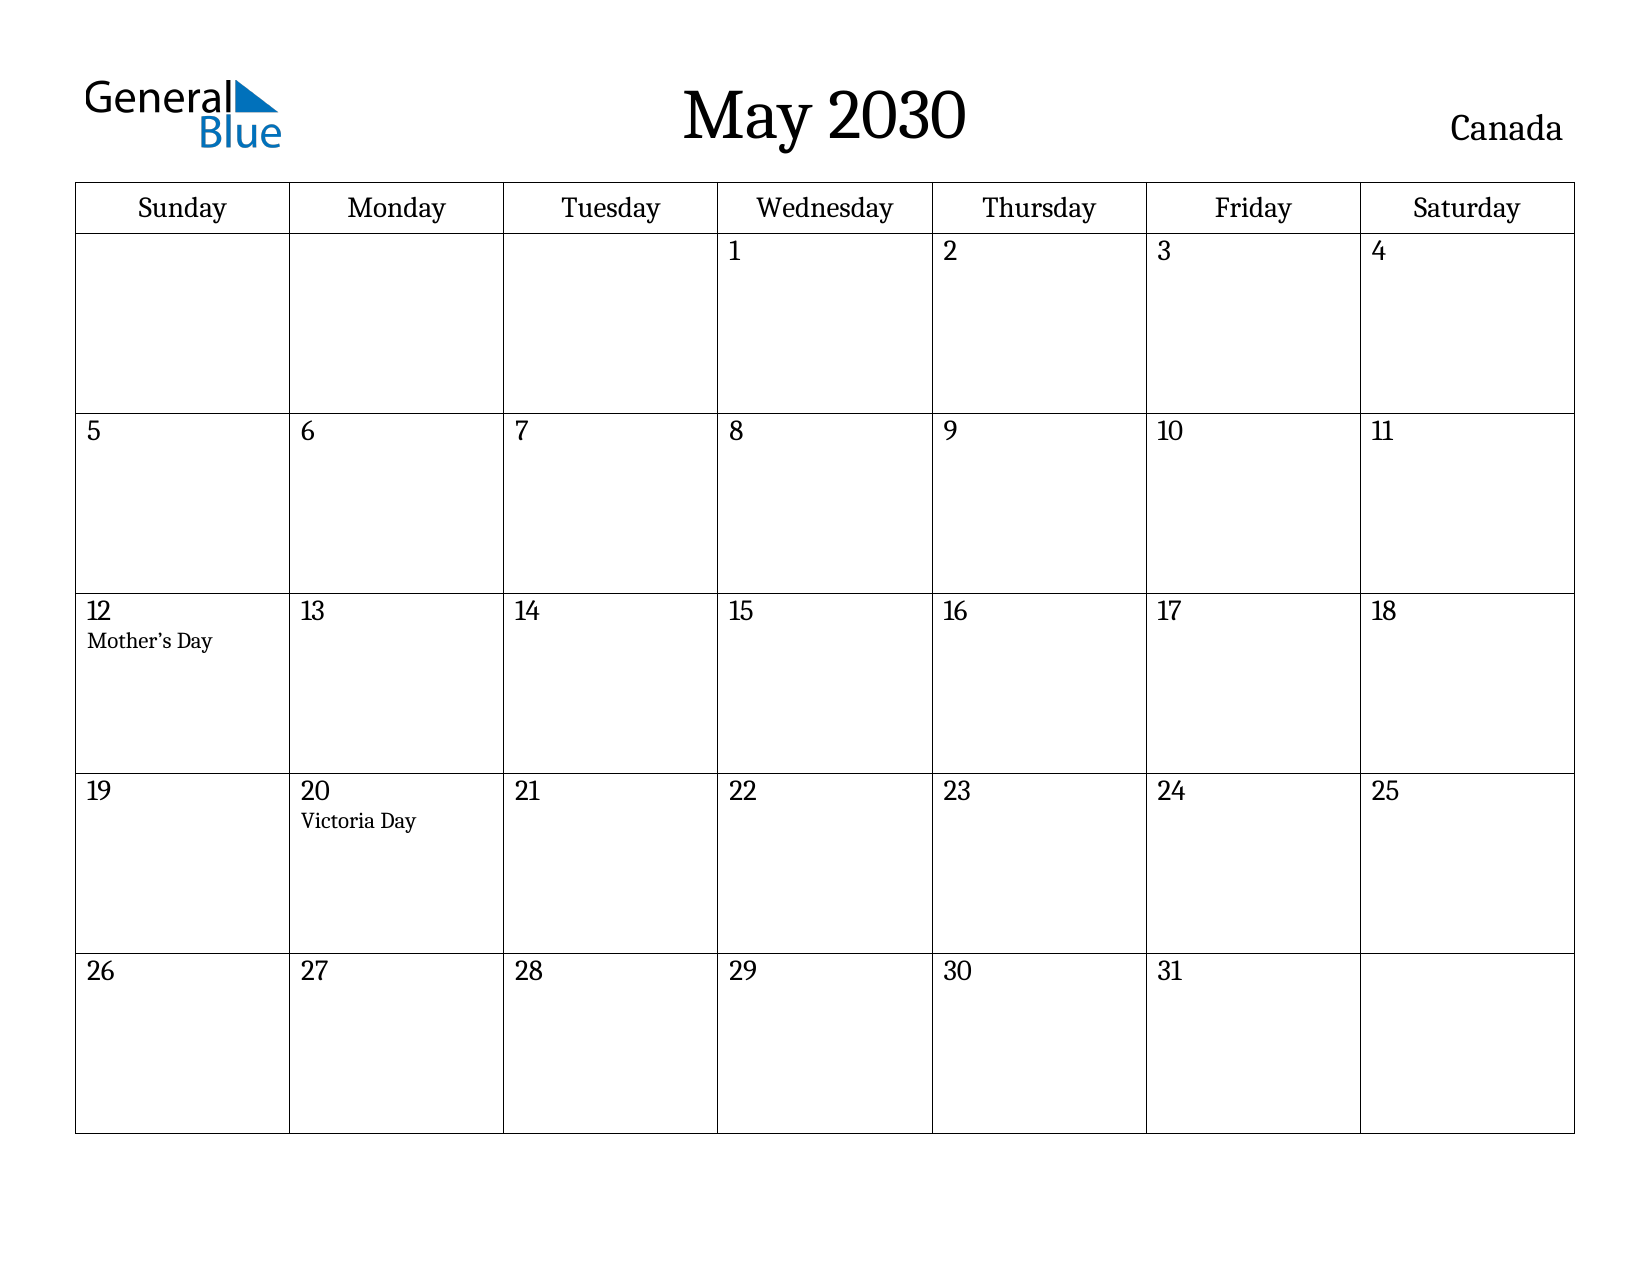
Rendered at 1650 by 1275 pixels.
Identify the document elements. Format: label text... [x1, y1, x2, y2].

table_cell [290, 234, 503, 267]
table_cell 27 [290, 954, 503, 987]
table_cell [504, 234, 717, 267]
table_cell Saturday [1361, 183, 1574, 233]
table_cell 30 [933, 954, 1146, 987]
table_cell [290, 627, 503, 773]
table_cell [933, 808, 1146, 953]
table_cell [1147, 627, 1360, 773]
table_cell Friday [1147, 183, 1360, 233]
table_cell [290, 267, 503, 413]
table_cell [933, 267, 1146, 413]
table_cell 14 [504, 594, 717, 627]
table_cell [933, 627, 1146, 773]
table_cell [718, 627, 932, 773]
table_cell 12 [76, 594, 289, 627]
table_cell 3 [1147, 234, 1360, 267]
table_cell [290, 988, 503, 1133]
table_cell Thursday [933, 183, 1146, 233]
table_cell 2 [933, 234, 1146, 267]
table_cell [76, 234, 289, 267]
table_cell 18 [1361, 594, 1574, 627]
table_cell [504, 448, 717, 593]
table_cell [933, 988, 1146, 1133]
table_cell 25 [1361, 774, 1574, 807]
table_header [76, 75, 503, 182]
table_cell [718, 267, 932, 413]
table_cell [1361, 954, 1574, 987]
table_cell 13 [290, 594, 503, 627]
table_cell 9 [933, 414, 1146, 447]
table_cell [76, 808, 289, 953]
table_cell [290, 448, 503, 593]
table_cell [718, 988, 932, 1133]
table_cell [718, 448, 932, 593]
table_cell [1361, 267, 1574, 413]
table_cell Sunday [76, 183, 289, 233]
table_cell [504, 808, 717, 953]
table_cell 17 [1147, 594, 1360, 627]
table_cell 26 [76, 954, 289, 987]
table_cell [1147, 808, 1360, 953]
table_cell 8 [718, 414, 932, 447]
table_header Canada [1146, 75, 1574, 182]
table_cell 24 [1147, 774, 1360, 807]
table_cell 28 [504, 954, 717, 987]
table_cell 5 [76, 414, 289, 447]
table_cell Mother’s Day [76, 627, 289, 773]
table_cell Monday [290, 183, 503, 233]
table_cell 11 [1361, 414, 1574, 447]
table_cell 15 [718, 594, 932, 627]
table_cell [1361, 988, 1574, 1133]
table_cell [1147, 448, 1360, 593]
table_cell 22 [718, 774, 932, 807]
table_cell 4 [1361, 234, 1574, 267]
table_cell [76, 988, 289, 1133]
table_cell 20 [290, 774, 503, 807]
table_cell 10 [1147, 414, 1360, 447]
table_cell [1147, 988, 1360, 1133]
table_cell [1361, 627, 1574, 773]
table_cell [933, 448, 1146, 593]
table_cell 19 [76, 774, 289, 807]
table_cell [504, 988, 717, 1133]
table_cell [1361, 808, 1574, 953]
table_cell [1147, 267, 1360, 413]
table_cell 31 [1147, 954, 1360, 987]
table_cell 1 [718, 234, 932, 267]
table_cell 16 [933, 594, 1146, 627]
table_cell Victoria Day [290, 808, 503, 953]
table_cell [76, 267, 289, 413]
table_cell Tuesday [504, 183, 717, 233]
table_cell [504, 267, 717, 413]
table_cell [504, 627, 717, 773]
table_cell [1361, 448, 1574, 593]
table_cell 21 [504, 774, 717, 807]
table_cell 29 [718, 954, 932, 987]
table_cell 7 [504, 414, 717, 447]
table_cell 23 [933, 774, 1146, 807]
table_cell [76, 448, 289, 593]
picture [86, 80, 281, 148]
table_cell 6 [290, 414, 503, 447]
table_header May 2030 [504, 75, 1146, 182]
table_cell [718, 808, 932, 953]
table_cell Wednesday [718, 183, 932, 233]
